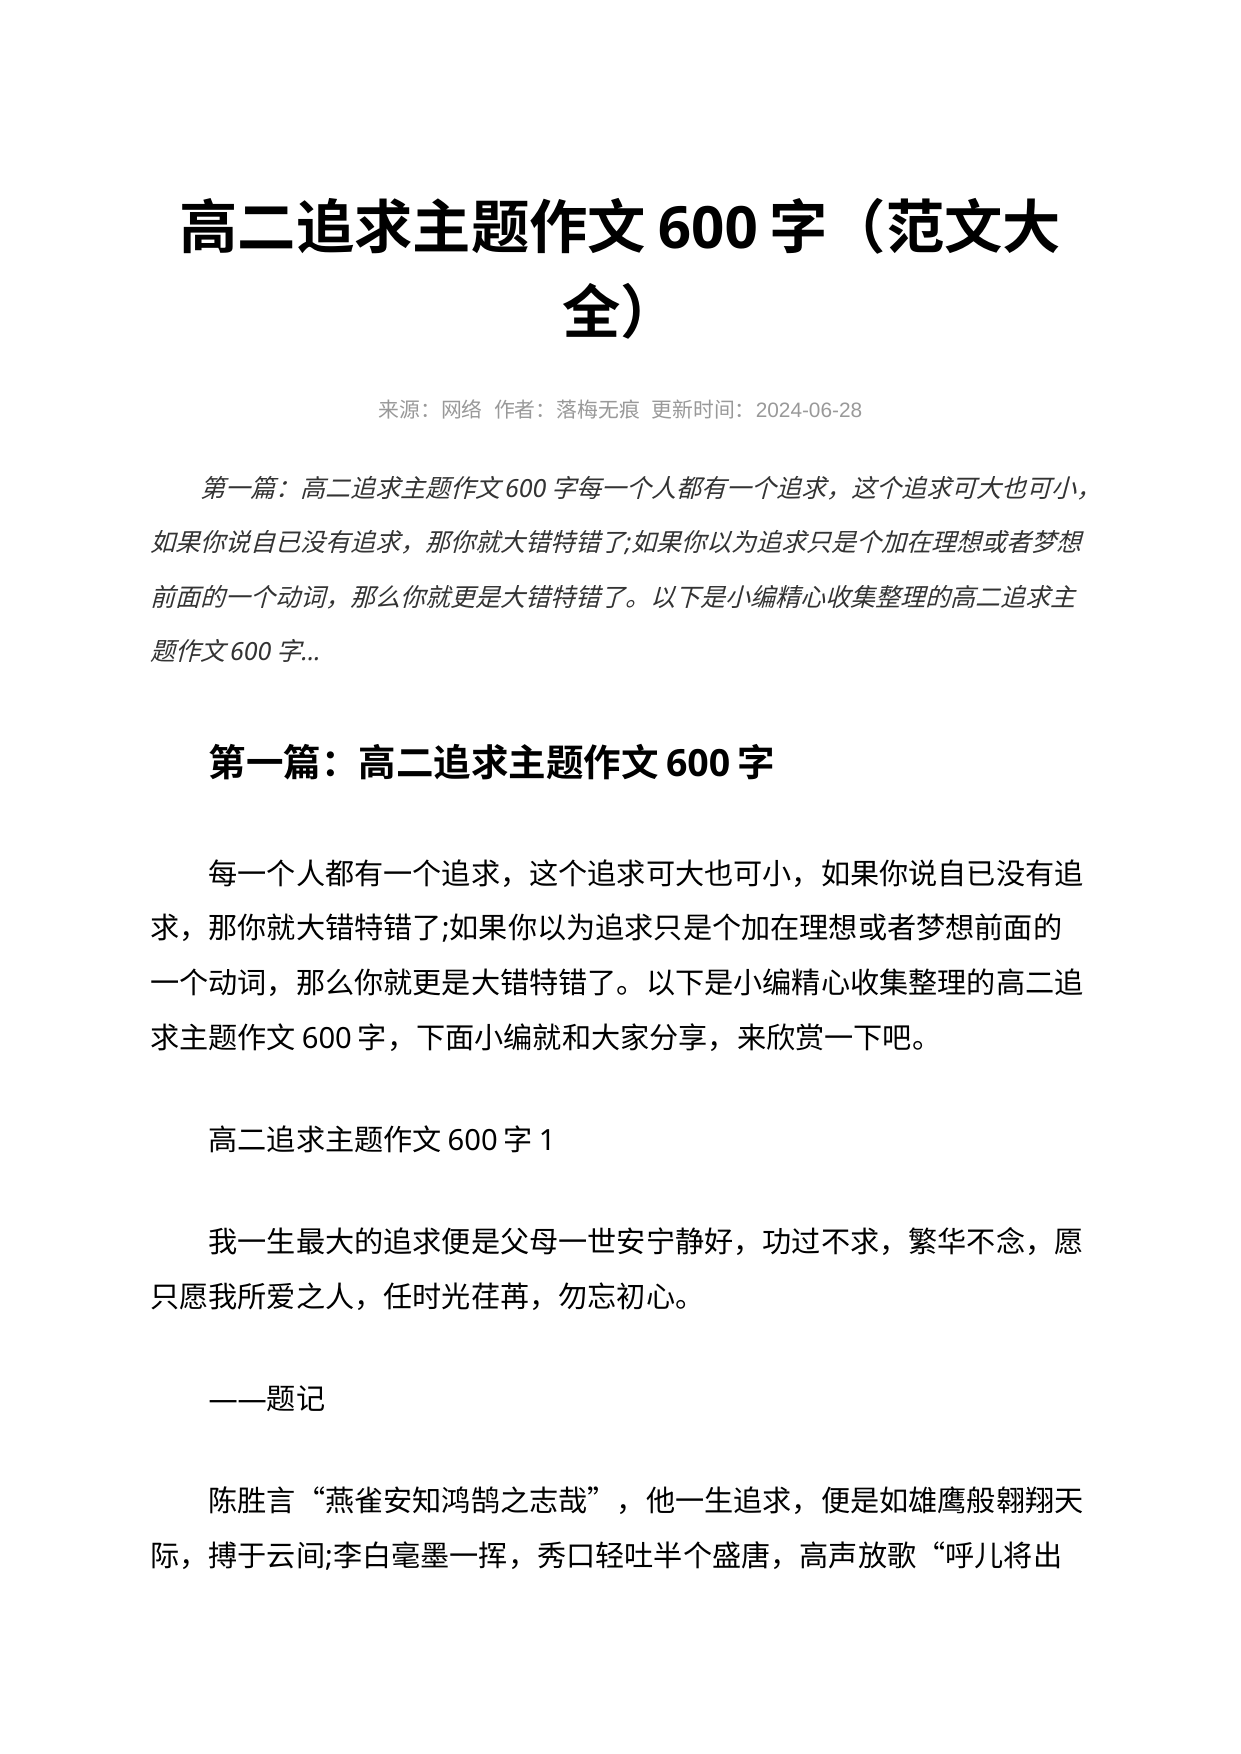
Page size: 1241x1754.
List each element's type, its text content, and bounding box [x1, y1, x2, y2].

text 第一篇：高二追求主题作文600字每一个人都有一个追求，这个追求可大也可小，如果你说自已没有追求，那你就大错特错了;如果你以为追求只是个加在理想或者梦想前面的一个动词，那么你就更是大错特错了。以下是小编精心收集整理的高二追求主题作文600字... [150, 468, 1090, 668]
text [150, 1478, 1090, 1575]
text 来源：网络 作者：落梅无痕 更新时间：2024-06-28 [150, 397, 1090, 421]
subtitle 高二追求主题作文600字（范文大全） [150, 181, 1090, 351]
text ——题记 [150, 1376, 1090, 1418]
text 我一生最大的追求便是父母一世安宁静好，功过不求，繁华不念，愿只愿我所爱之人，任时光荏苒，勿忘初心。 [150, 1219, 1090, 1316]
text 第一篇：高二追求主题作文600字 [150, 733, 1090, 787]
text 每一个人都有一个追求，这个追求可大也可小，如果你说自已没有追求，那你就大错特错了;如果你以为追求只是个加在理想或者梦想前面的一个动词，那么你就更是大错特错了。以下是小编精心收集整理的高二追求主题作文600字，下面小编就和大家分享，来欣赏一下吧。 [150, 850, 1090, 1057]
text 高二追求主题作文600字1 [150, 1117, 1090, 1159]
